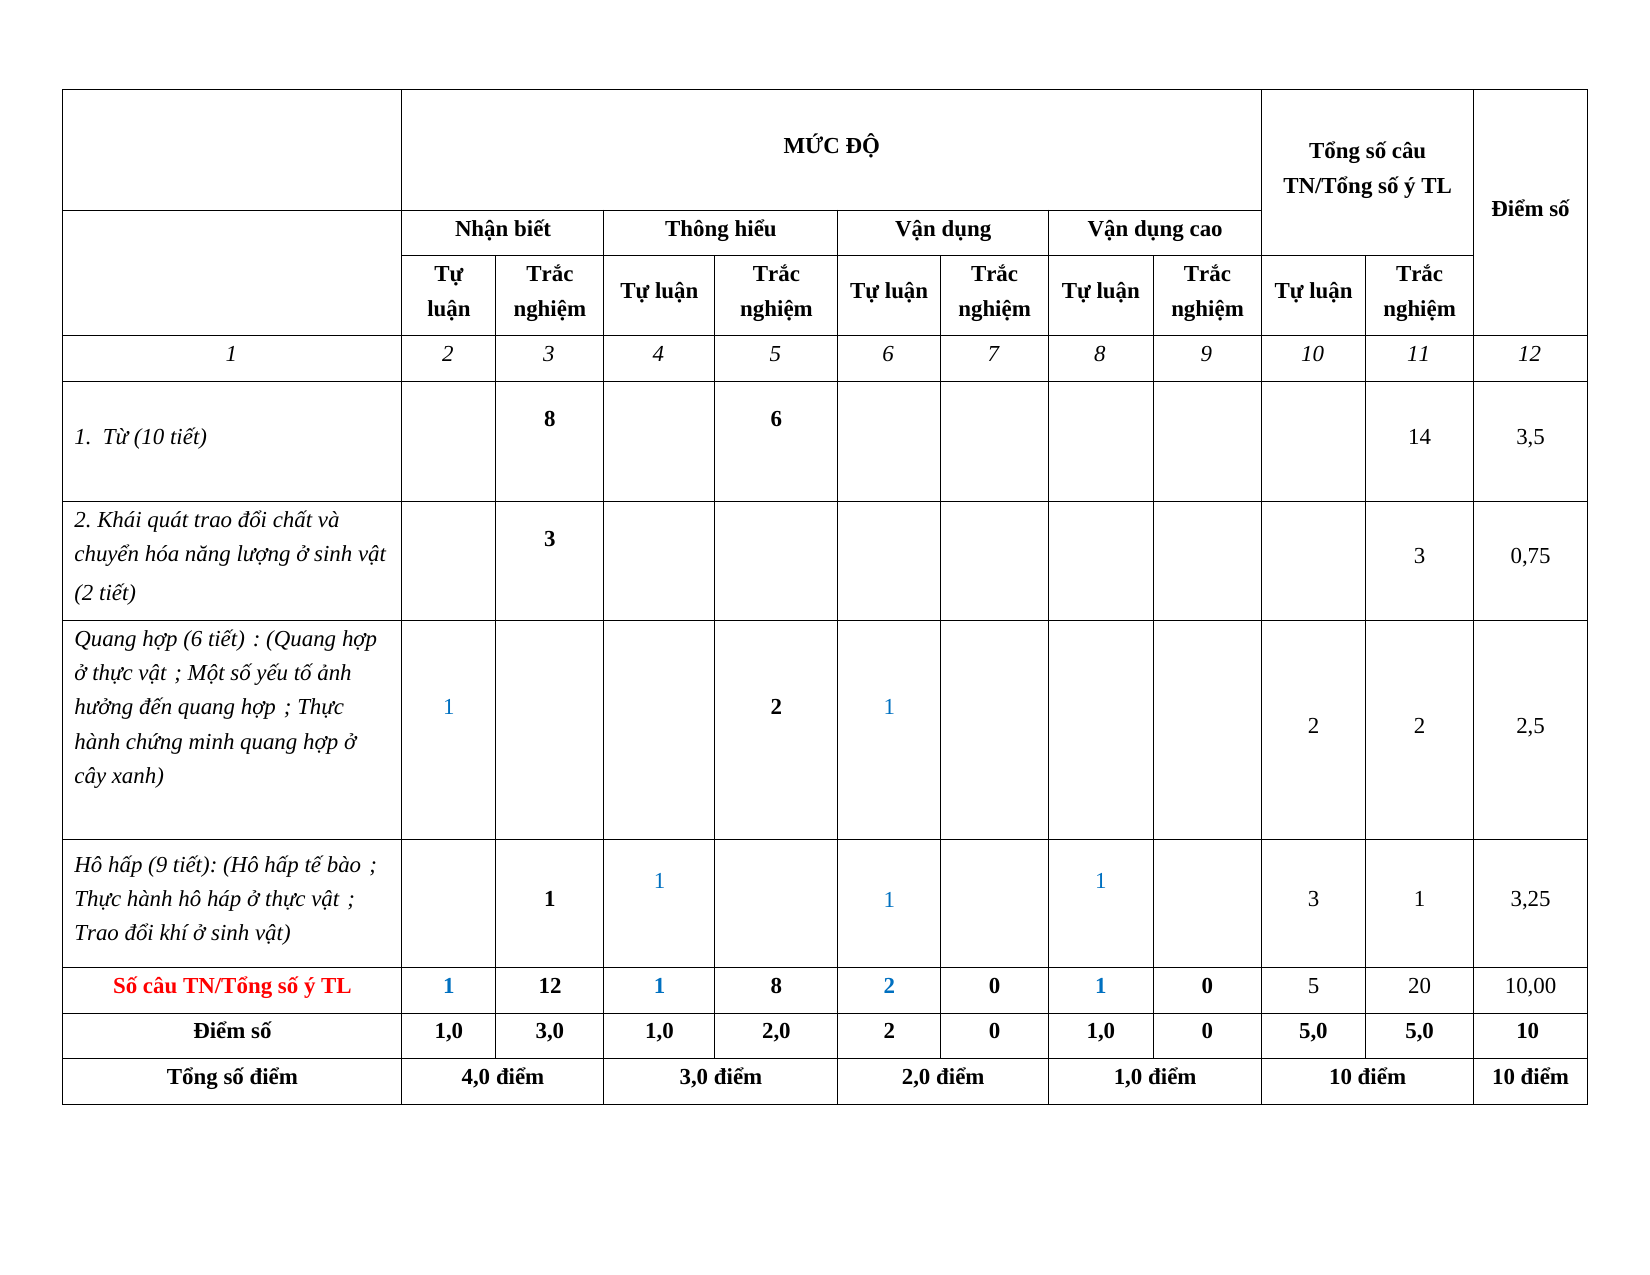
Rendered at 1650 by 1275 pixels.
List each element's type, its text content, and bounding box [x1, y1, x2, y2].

table_cell Nhận biết [402, 211, 603, 255]
table_cell 1 [1049, 968, 1153, 1012]
table_cell 3,0 [496, 1014, 603, 1058]
table_cell [941, 840, 1048, 967]
table_cell [496, 621, 603, 839]
table_cell 14 [1366, 382, 1473, 501]
table_cell 3 [1366, 502, 1473, 620]
table_cell Trắc nghiệm [1154, 256, 1261, 335]
table_cell Số câu TN/Tổng số ý TL [63, 968, 401, 1012]
table_cell Tự luận [838, 256, 940, 335]
table_cell 1,0 [402, 1014, 495, 1058]
table_cell 1,0 [1049, 1014, 1153, 1058]
table_cell 10 [1262, 336, 1365, 381]
table_cell Tự luận [604, 256, 714, 335]
table_cell 5,0 [1366, 1014, 1473, 1058]
table_cell 9 [1154, 336, 1261, 381]
table_cell Trắc nghiệm [496, 256, 603, 335]
table_cell 1 [1366, 840, 1473, 967]
table_cell 3 [496, 336, 603, 381]
table_cell 5,0 [1262, 1014, 1365, 1058]
table_cell [1154, 382, 1261, 501]
table_cell Vận dụng [838, 211, 1048, 255]
table_cell 6 [838, 336, 940, 381]
table_cell 2 [1262, 621, 1365, 839]
table_cell 3,5 [1474, 382, 1587, 501]
table_cell [604, 621, 714, 839]
table_cell 2 [1366, 621, 1473, 839]
table_cell [1154, 621, 1261, 839]
table_cell [715, 840, 837, 967]
table_cell Tự luận [402, 256, 495, 335]
table_cell Hô hấp (9 tiết): (Hô hấp tế bào ; Thực hành hô háp ở thực vật ; Trao đổi khí ở sinh vật) [63, 840, 401, 967]
table_cell 12 [1474, 336, 1587, 381]
table_cell 1 [838, 621, 940, 839]
table_cell 10 điểm [1474, 1059, 1587, 1104]
table_cell 6 [715, 382, 837, 501]
table_cell 8 [1049, 336, 1153, 381]
table_cell 1. Từ (10 tiết) [63, 382, 401, 501]
table_cell 2,0 [715, 1014, 837, 1058]
table_cell 0 [941, 1014, 1048, 1058]
table_cell 5 [715, 336, 837, 381]
table_cell 0 [1154, 1014, 1261, 1058]
table_cell 8 [496, 382, 603, 501]
table_cell 1 [604, 968, 714, 1012]
table_cell 3 [1262, 840, 1365, 967]
table_cell 8 [715, 968, 837, 1012]
table_cell [941, 382, 1048, 501]
table_cell [604, 382, 714, 501]
table_cell [1049, 502, 1153, 620]
table_cell 2 [838, 968, 940, 1012]
table_header Điểm số [1474, 90, 1587, 335]
table_cell Điểm số [63, 1014, 401, 1058]
table_cell 1 [63, 336, 401, 381]
table_cell 10 điểm [1262, 1059, 1473, 1104]
table_cell 2 [715, 621, 837, 839]
table_cell [941, 502, 1048, 620]
table_cell 5 [1262, 968, 1365, 1012]
table_cell [838, 382, 940, 501]
table_cell 11 [1366, 336, 1473, 381]
table_cell 10,00 [1474, 968, 1587, 1012]
table_cell 1 [496, 840, 603, 967]
table_cell 0 [1154, 968, 1261, 1012]
table_cell [838, 502, 940, 620]
table_cell 4 [604, 336, 714, 381]
table_header Tổng số câu TN/Tổng số ý TL [1262, 90, 1473, 255]
table_cell 0 [941, 968, 1048, 1012]
table_cell [1154, 840, 1261, 967]
table_cell [1049, 382, 1153, 501]
table_cell [1262, 382, 1365, 501]
table_cell Trắc nghiệm [941, 256, 1048, 335]
table_cell 1 [604, 840, 714, 967]
table_cell Tự luận [1049, 256, 1153, 335]
table_cell [402, 502, 495, 620]
table_cell Tự luận [1262, 256, 1365, 335]
table_cell 2,5 [1474, 621, 1587, 839]
table_cell [63, 211, 401, 335]
table_header MỨC ĐỘ [402, 90, 1261, 209]
table_cell 10 [1474, 1014, 1587, 1058]
table_cell [402, 840, 495, 967]
table_cell Trắc nghiệm [715, 256, 837, 335]
table_cell [402, 382, 495, 501]
table_cell 1 [402, 968, 495, 1012]
table_cell 4,0 điểm [402, 1059, 603, 1104]
table_cell 1 [1049, 840, 1153, 967]
table_cell Quang hợp (6 tiết) : (Quang hợp ở thực vật ; Một số yếu tố ảnh hưởng đến quang hợp ; Thực hành chứng minh quang hợp ở cây xanh) [63, 621, 401, 839]
table_cell 2. Khái quát trao đổi chất và chuyển hóa năng lượng ở sinh vật (2 tiết) [63, 502, 401, 620]
table_cell Trắc nghiệm [1366, 256, 1473, 335]
table_cell [715, 502, 837, 620]
table_cell 3,25 [1474, 840, 1587, 967]
table_cell Tổng số điểm [63, 1059, 401, 1104]
table_cell 2 [838, 1014, 940, 1058]
table_cell 2,0 điểm [838, 1059, 1048, 1104]
table_cell 1,0 [604, 1014, 714, 1058]
table_cell [1154, 502, 1261, 620]
table_cell 20 [1366, 968, 1473, 1012]
table_header [63, 90, 401, 209]
table_cell 3 [496, 502, 603, 620]
table_cell [941, 621, 1048, 839]
table_cell 1 [402, 621, 495, 839]
table_cell 1 [838, 840, 940, 967]
table_cell [604, 502, 714, 620]
table_cell [1049, 621, 1153, 839]
table_cell 2 [402, 336, 495, 381]
table_cell 12 [496, 968, 603, 1012]
table_cell Thông hiểu [604, 211, 837, 255]
table_cell 7 [941, 336, 1048, 381]
table_cell Vận dụng cao [1049, 211, 1261, 255]
table_cell 1,0 điểm [1049, 1059, 1261, 1104]
table_cell [1262, 502, 1365, 620]
table_cell 3,0 điểm [604, 1059, 837, 1104]
table_cell 0,75 [1474, 502, 1587, 620]
